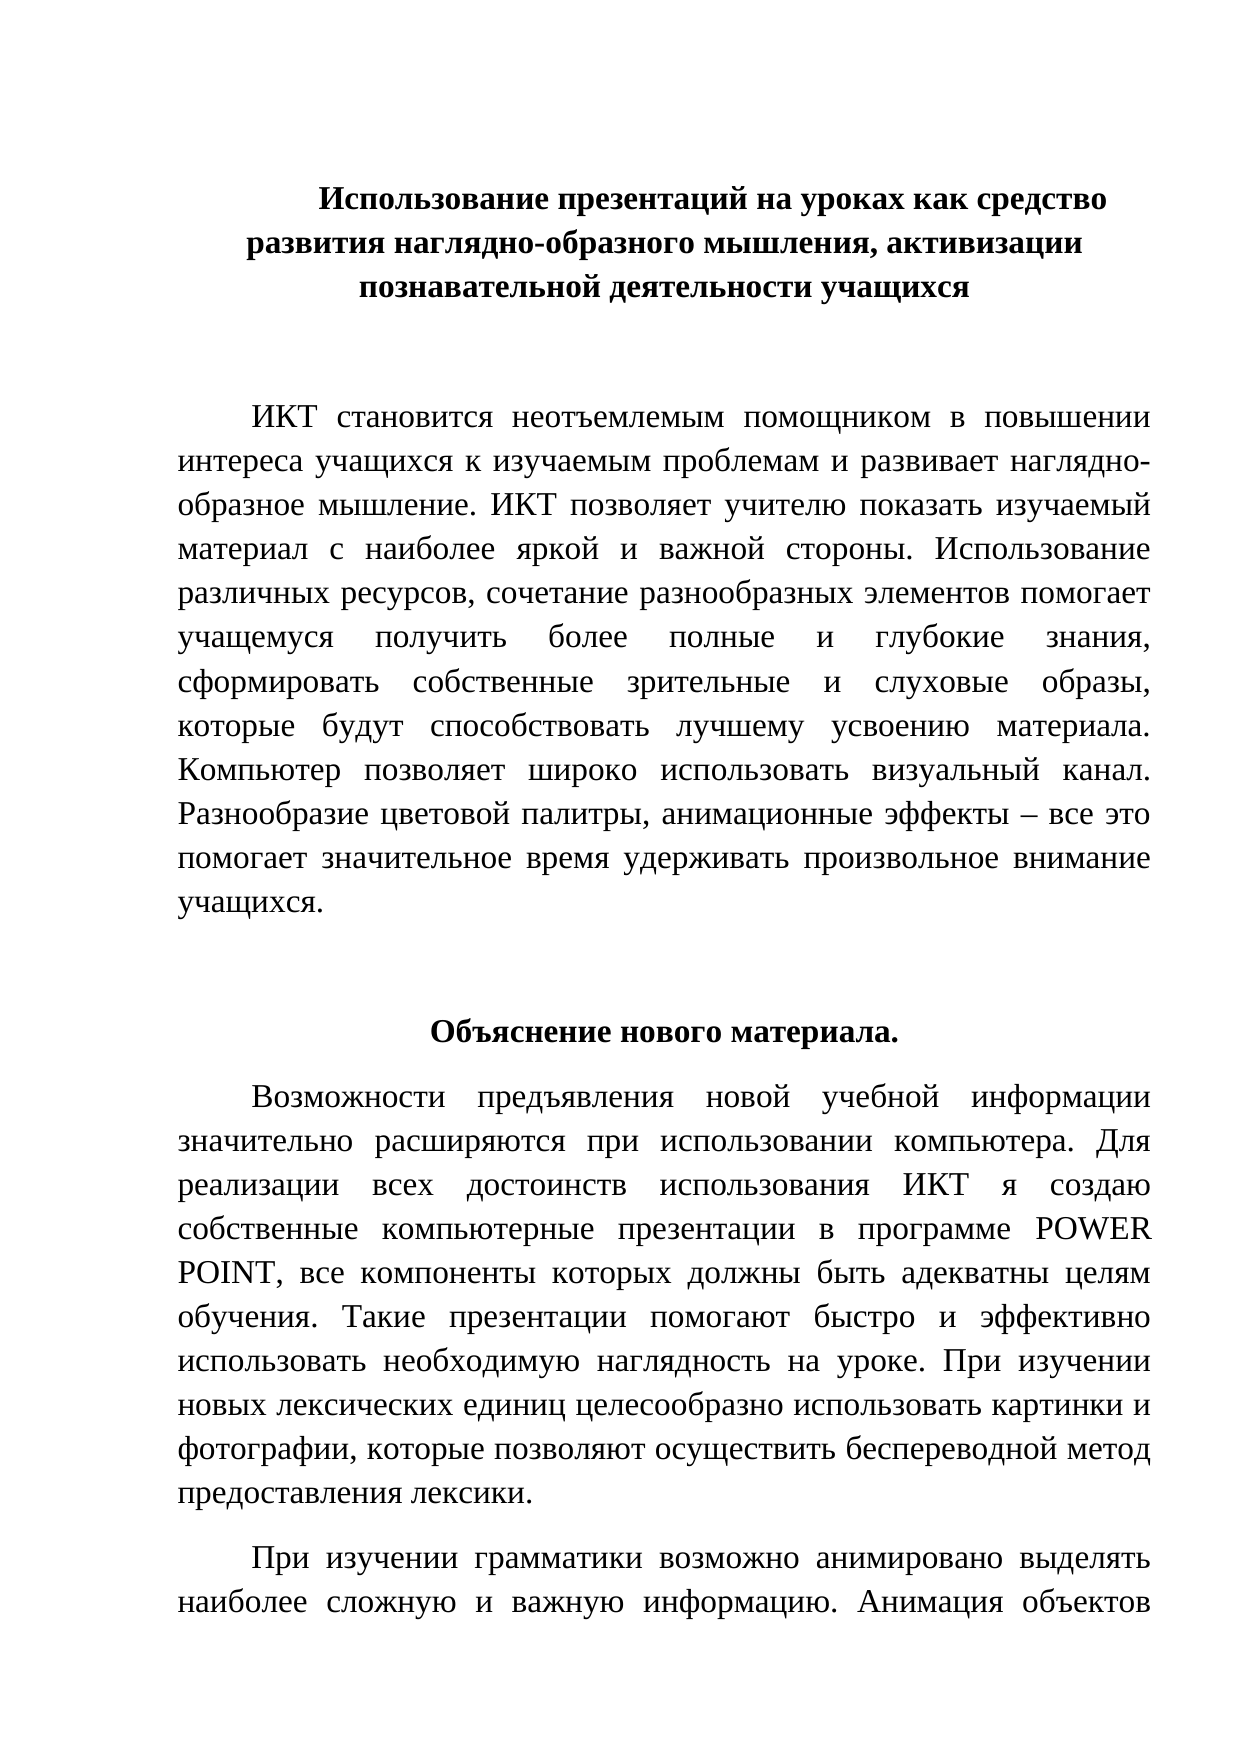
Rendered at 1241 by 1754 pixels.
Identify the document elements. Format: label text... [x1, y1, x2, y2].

text Возможности предъявления новой учебной информации значительно расширяются при использовании компьютера. Для реализации всех достоинств использования ИКТ я создаю собственные компьютерные презентации в программе POWER POINT, все компоненты которых должны быть адекватны целям обучения. Такие презентации помогают быстро и эффективно использовать необходимую наглядность на уроке. При изучении новых лексических единиц целесообразно использовать картинки и фотографии, которые позволяют осуществить беспереводной метод предоставления лексики. [177, 1076, 1152, 1511]
text Объяснение нового материала. [177, 1011, 1152, 1049]
text ИКТ становится неотъемлемым помощником в повышении интереса учащихся к изучаемым проблемам и развивает наглядно-образное мышление. ИКТ позволяет учителю показать изучаемый материал с наиболее яркой и важной стороны. Использование различных ресурсов, сочетание разнообразных элементов помогает учащемуся получить более полные и глубокие знания, сформировать собственные зрительные и слуховые образы, которые будут способствовать лучшему усвоению материала. Компьютер позволяет широко использовать визуальный канал. Разнообразие цветовой палитры, анимационные эффекты – все это помогает значительное время удерживать произвольное внимание учащихся. [177, 396, 1152, 919]
text Использование презентаций на уроках как средство развития наглядно-образного мышления, активизации познавательной деятельности учащихся [177, 178, 1152, 305]
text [177, 1537, 1152, 1620]
